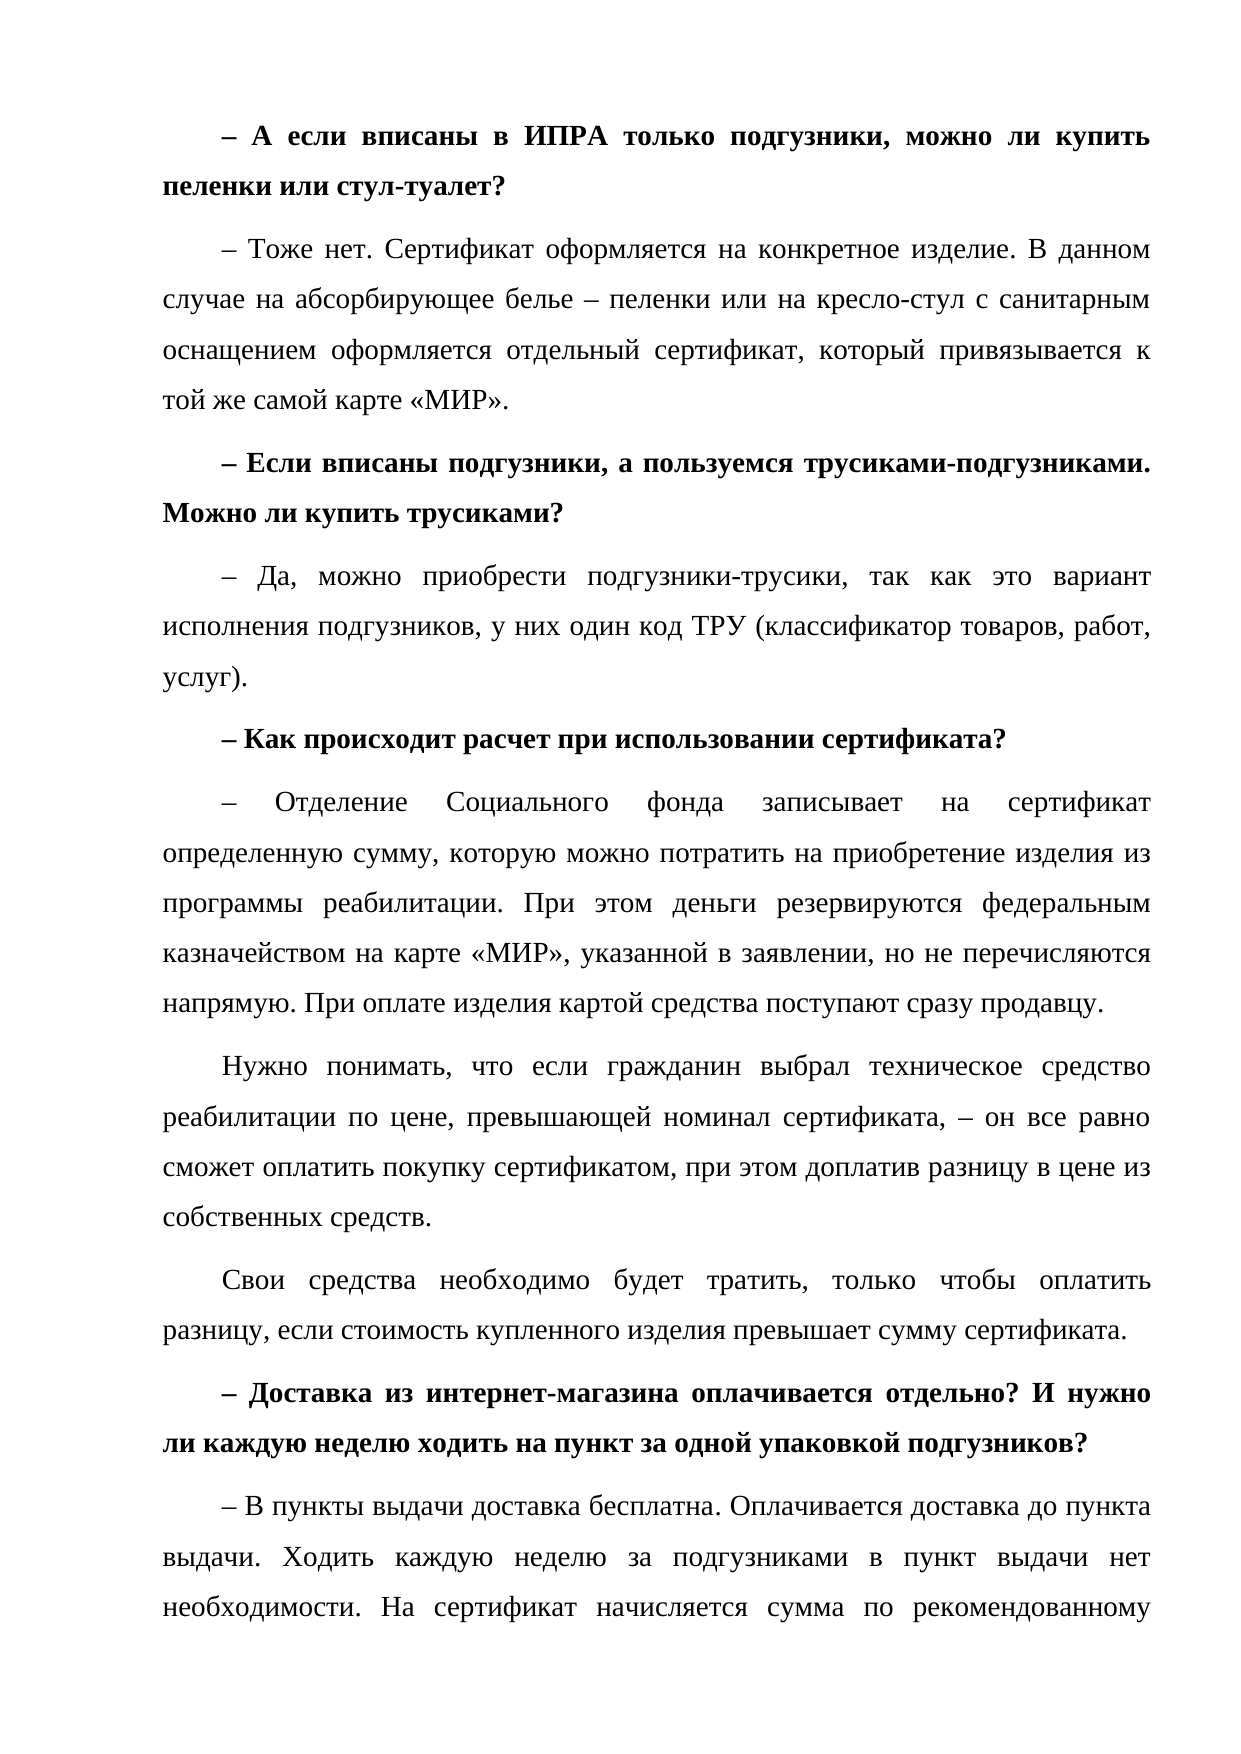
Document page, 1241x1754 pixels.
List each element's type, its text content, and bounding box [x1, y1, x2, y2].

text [162, 1488, 1152, 1623]
text – Да, можно приобрести подгузники-трусики, так как это вариант исполнения подгузников, у них один код ТРУ (классификатор товаров, работ, услуг). [162, 558, 1152, 692]
list – Если вписаны подгузники, а пользуемся трусиками-подгузниками. Можно ли купить трусиками? [162, 445, 1152, 529]
text – Как происходит расчет при использовании сертификата? [162, 722, 1152, 755]
text – Тоже нет. Сертификат оформляется на конкретное изделие. В данном случае на абсорбирующее белье – пеленки или на кресло-стул с санитарным оснащением оформляется отдельный сертификат, который привязывается к той же самой карте «МИР». [162, 231, 1152, 416]
text – Отделение Социального фонда записывает на сертификат определенную сумму, которую можно потратить на приобретение изделия из программы реабилитации. При этом деньги резервируются федеральным казначейством на карте «МИР», указанной в заявлении, но не перечисляются напрямую. При оплате изделия картой средства поступают сразу продавцу. [162, 784, 1152, 1019]
text Свои средства необходимо будет тратить, только чтобы оплатить разницу, если стоимость купленного изделия превышает сумму сертификата. [162, 1262, 1152, 1346]
list – А если вписаны в ИПРА только подгузники, можно ли купить пеленки или стул-туалет? [162, 118, 1152, 202]
list – Доставка из интернет-магазина оплачивается отдельно? И нужно ли каждую неделю ходить на пункт за одной упаковкой подгузников? [162, 1375, 1152, 1459]
text Нужно понимать, что если гражданин выбрал техническое средство реабилитации по цене, превышающей номинал сертификата, – он все равно сможет оплатить покупку сертификатом, при этом доплатив разницу в цене из собственных средств. [162, 1048, 1152, 1233]
